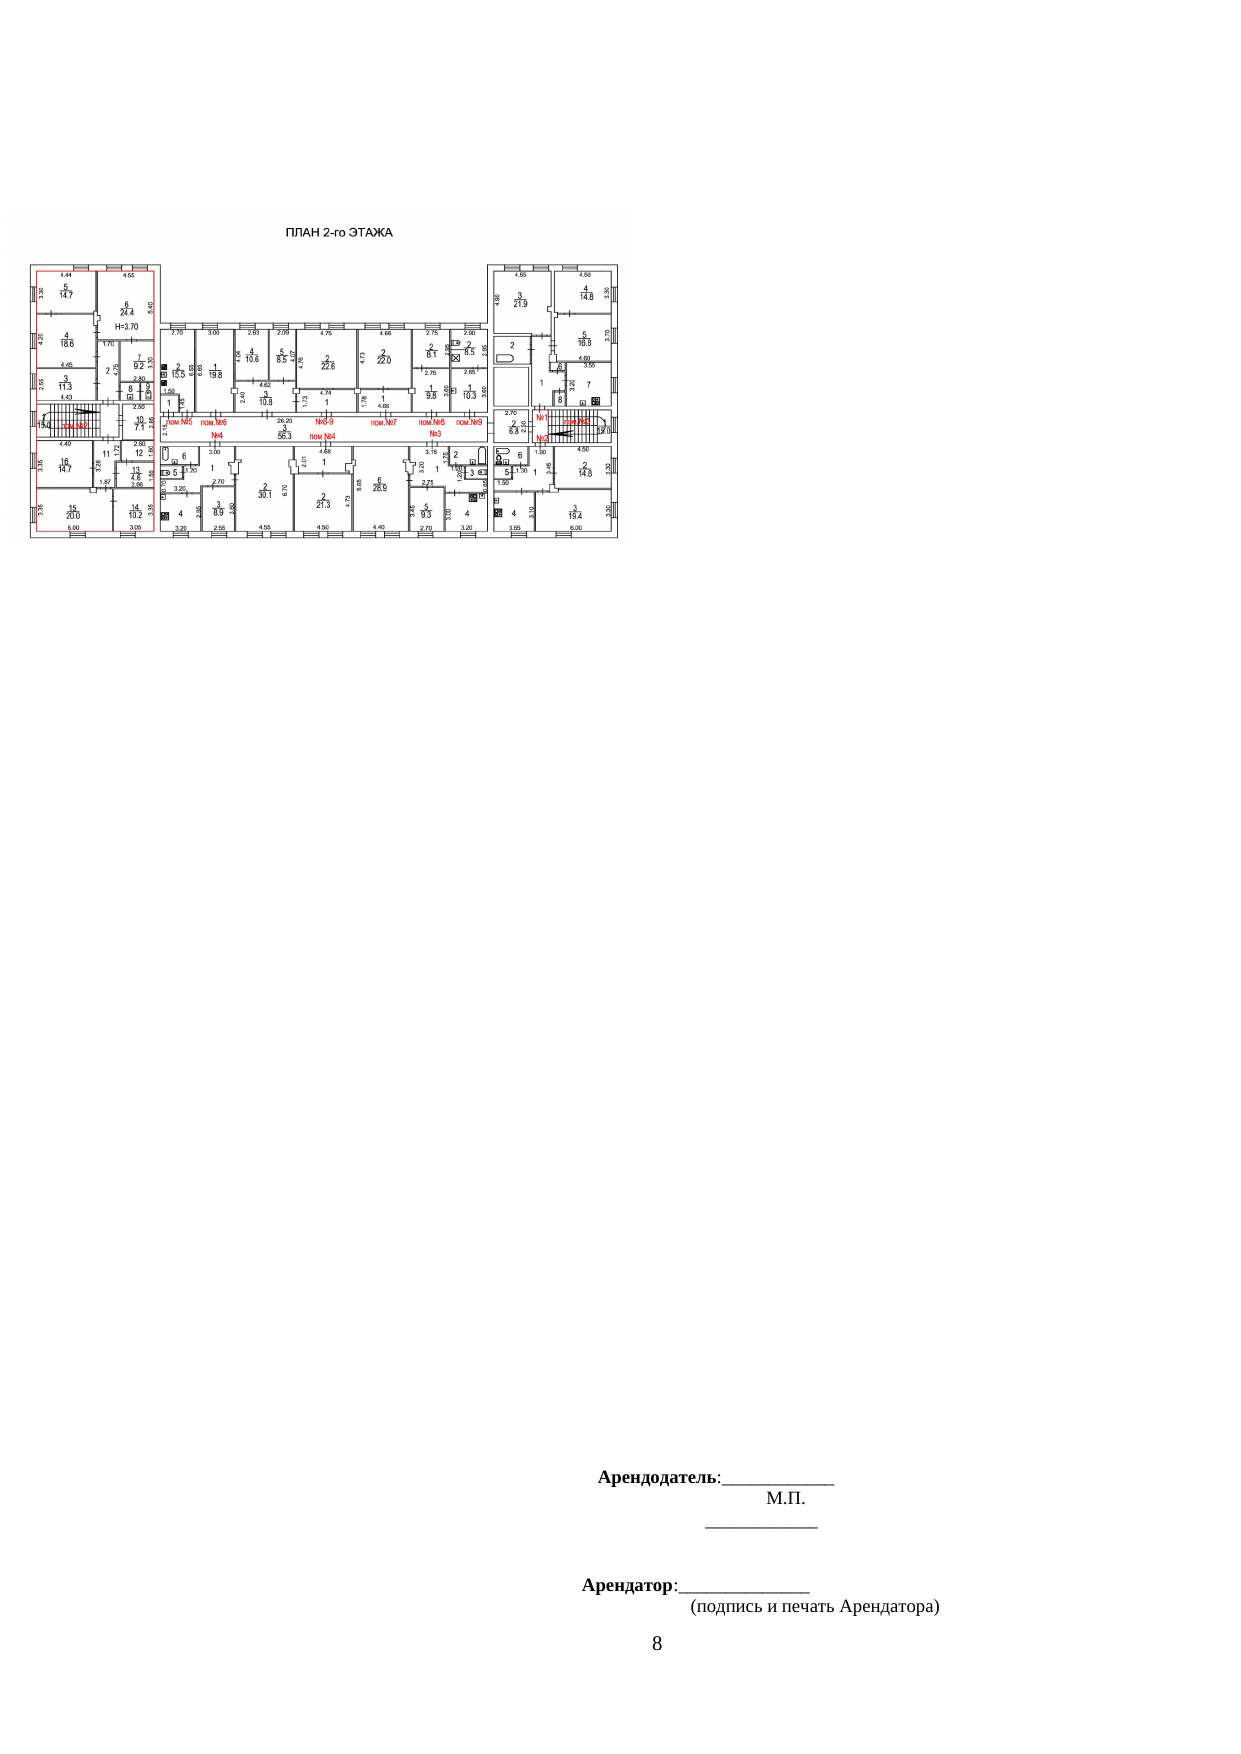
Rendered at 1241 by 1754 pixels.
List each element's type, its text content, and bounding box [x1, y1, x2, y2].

text Арендатор:______________ [148, 1573, 1166, 1595]
text М.П. [523, 1487, 1166, 1509]
text (подпись и печать Арендатора) [148, 1595, 1166, 1617]
text Арендодатель:____________ [523, 1466, 1166, 1487]
text ____________ [523, 1509, 1166, 1530]
